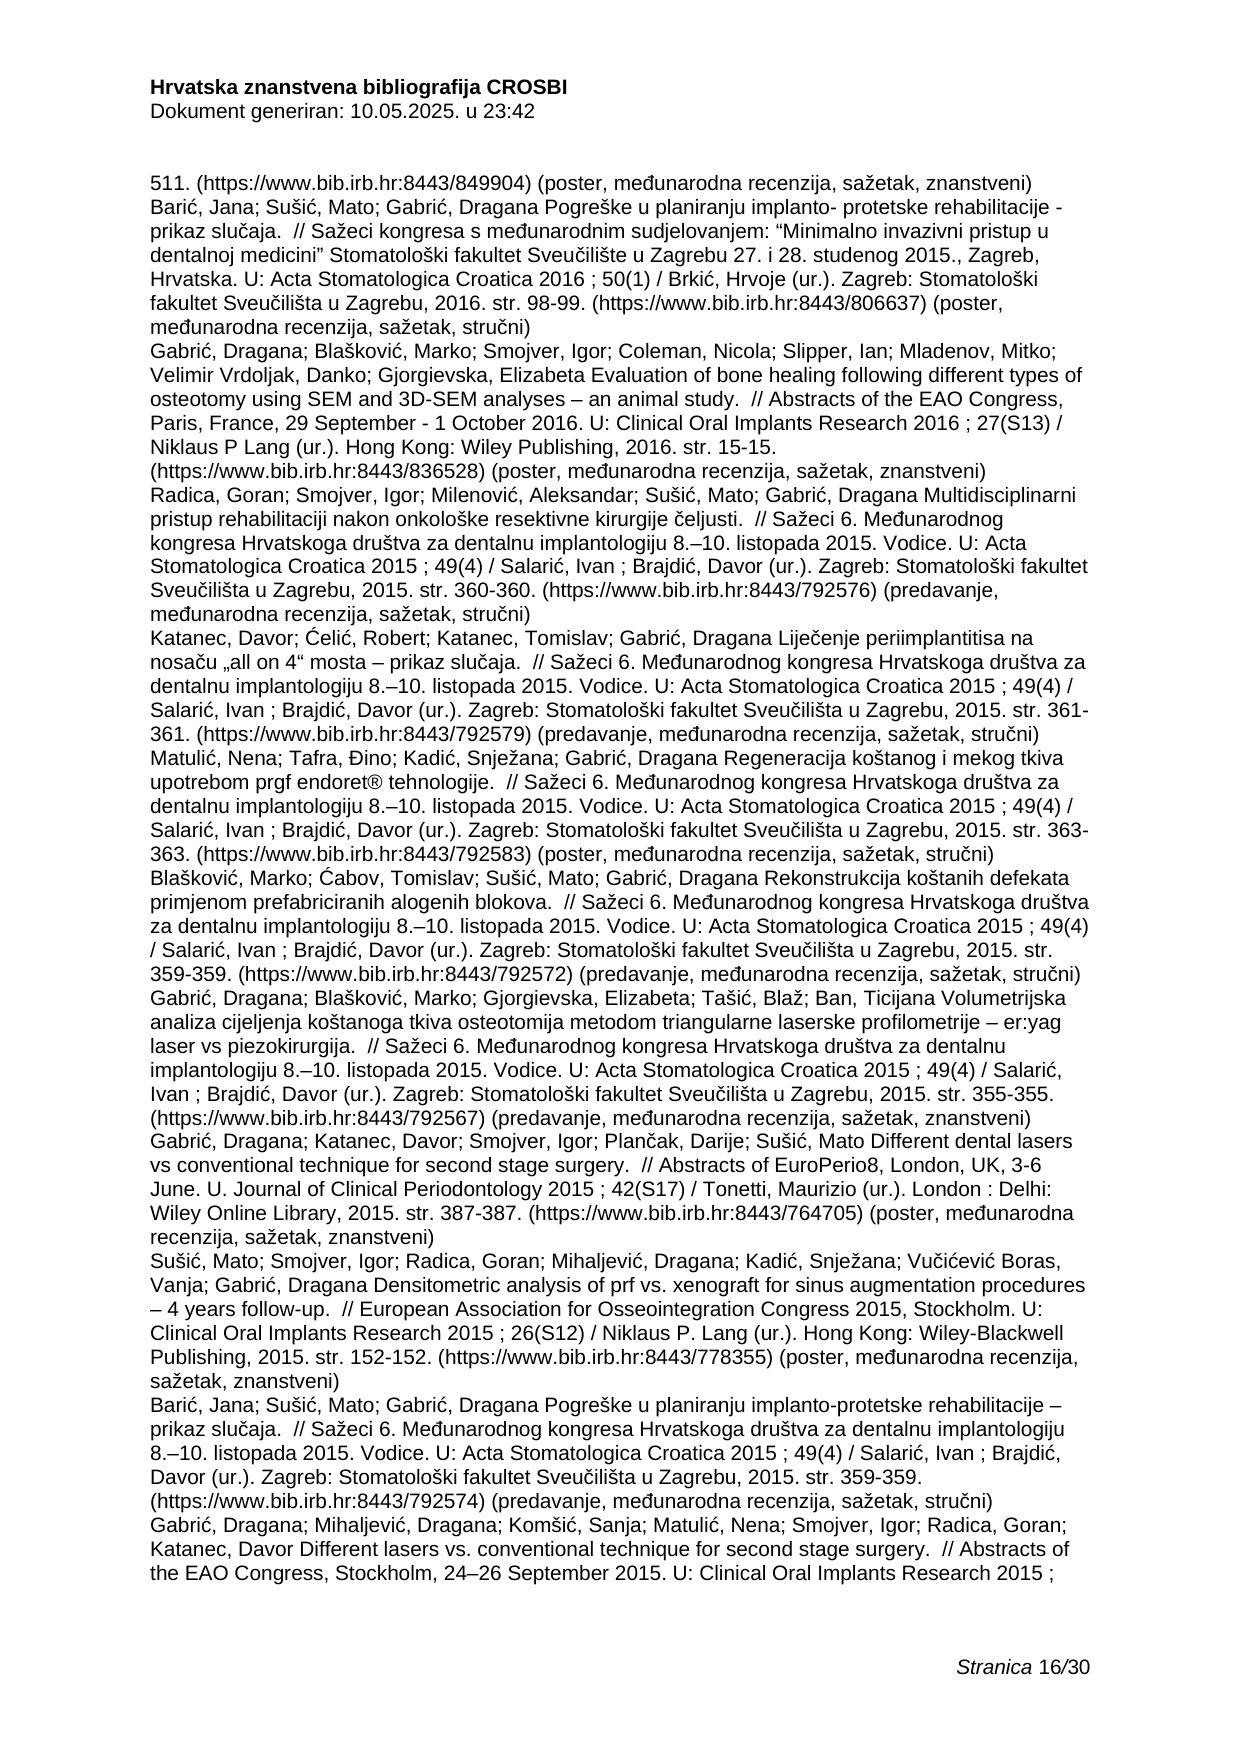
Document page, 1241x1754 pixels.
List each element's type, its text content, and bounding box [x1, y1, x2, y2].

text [150, 171, 1090, 195]
text Barić, Jana; Sušić, Mato; Gabrić, Dragana [150, 195, 1090, 339]
text Barić, Jana; Sušić, Mato; Gabrić, Dragana [150, 1393, 1090, 1513]
text Katanec, Davor; Ćelić, Robert; Katanec, Tomislav; Gabrić, Dragana [150, 626, 1090, 746]
text Gabrić, Dragana; Katanec, Davor; Smojver, Igor; Plančak, Darije; Sušić, Mato [150, 1129, 1090, 1249]
text Gabrić, Dragana; Blašković, Marko; Gjorgievska, Elizabeta; Tašić, Blaž; Ban, Ticijana [150, 986, 1090, 1129]
text Blašković, Marko; Ćabov, Tomislav; Sušić, Mato; Gabrić, Dragana [150, 866, 1090, 986]
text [150, 1513, 1090, 1584]
text Sušić, Mato; Smojver, Igor; Radica, Goran; Mihaljević, Dragana; Kadić, Snježana; Vučićević Boras, Vanja; Gabrić, Dragana [150, 1249, 1090, 1393]
text Matulić, Nena; Tafra, Đino; Kadić, Snježana; Gabrić, Dragana [150, 746, 1090, 866]
text Radica, Goran; Smojver, Igor; Milenović, Aleksandar; Sušić, Mato; Gabrić, Dragana [150, 482, 1090, 626]
text Gabrić, Dragana; Blašković, Marko; Smojver, Igor; Coleman, Nicola; Slipper, Ian; Mladenov, Mitko; Velimir Vrdoljak, Danko; Gjorgievska, Elizabeta [150, 339, 1090, 482]
